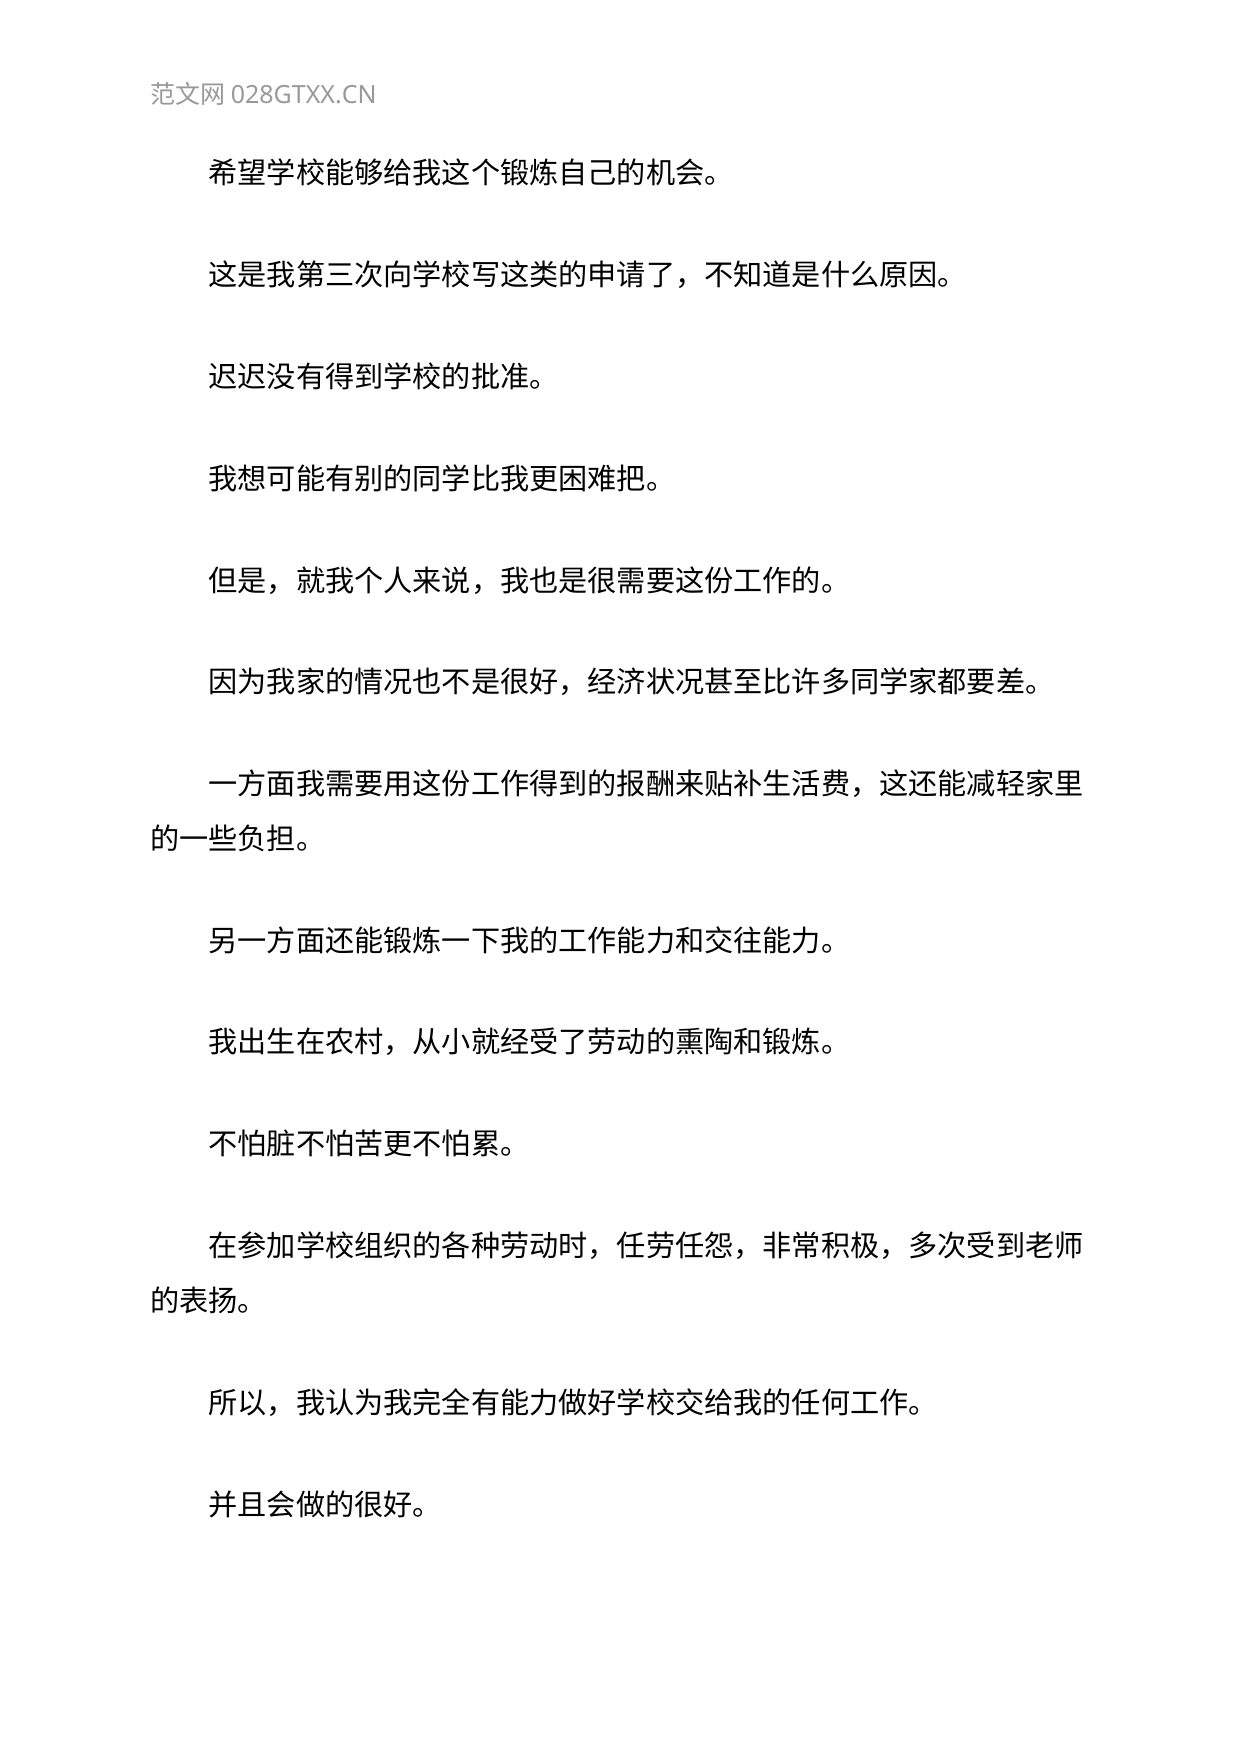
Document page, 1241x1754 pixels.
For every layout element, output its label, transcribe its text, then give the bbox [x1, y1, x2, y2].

text 另一方面还能锻炼一下我的工作能力和交往能力。 [150, 917, 1090, 959]
text 不怕脏不怕苦更不怕累。 [150, 1121, 1090, 1163]
text 希望学校能够给我这个锻炼自己的机会。 [150, 150, 1090, 192]
text 并且会做的很好。 [150, 1481, 1090, 1523]
text 我想可能有别的同学比我更困难把。 [150, 455, 1090, 498]
text 在参加学校组织的各种劳动时，任劳任怨，非常积极，多次受到老师的表扬。 [150, 1223, 1090, 1320]
text 迟迟没有得到学校的批准。 [150, 353, 1090, 396]
text 我出生在农村，从小就经受了劳动的熏陶和锻炼。 [150, 1019, 1090, 1061]
text 这是我第三次向学校写这类的申请了，不知道是什么原因。 [150, 252, 1090, 294]
text 所以，我认为我完全有能力做好学校交给我的任何工作。 [150, 1379, 1090, 1422]
text 但是，就我个人来说，我也是很需要这份工作的。 [150, 557, 1090, 599]
text 一方面我需要用这份工作得到的报酬来贴补生活费，这还能减轻家里的一些负担。 [150, 761, 1090, 858]
text 因为我家的情况也不是很好，经济状况甚至比许多同学家都要差。 [150, 659, 1090, 701]
